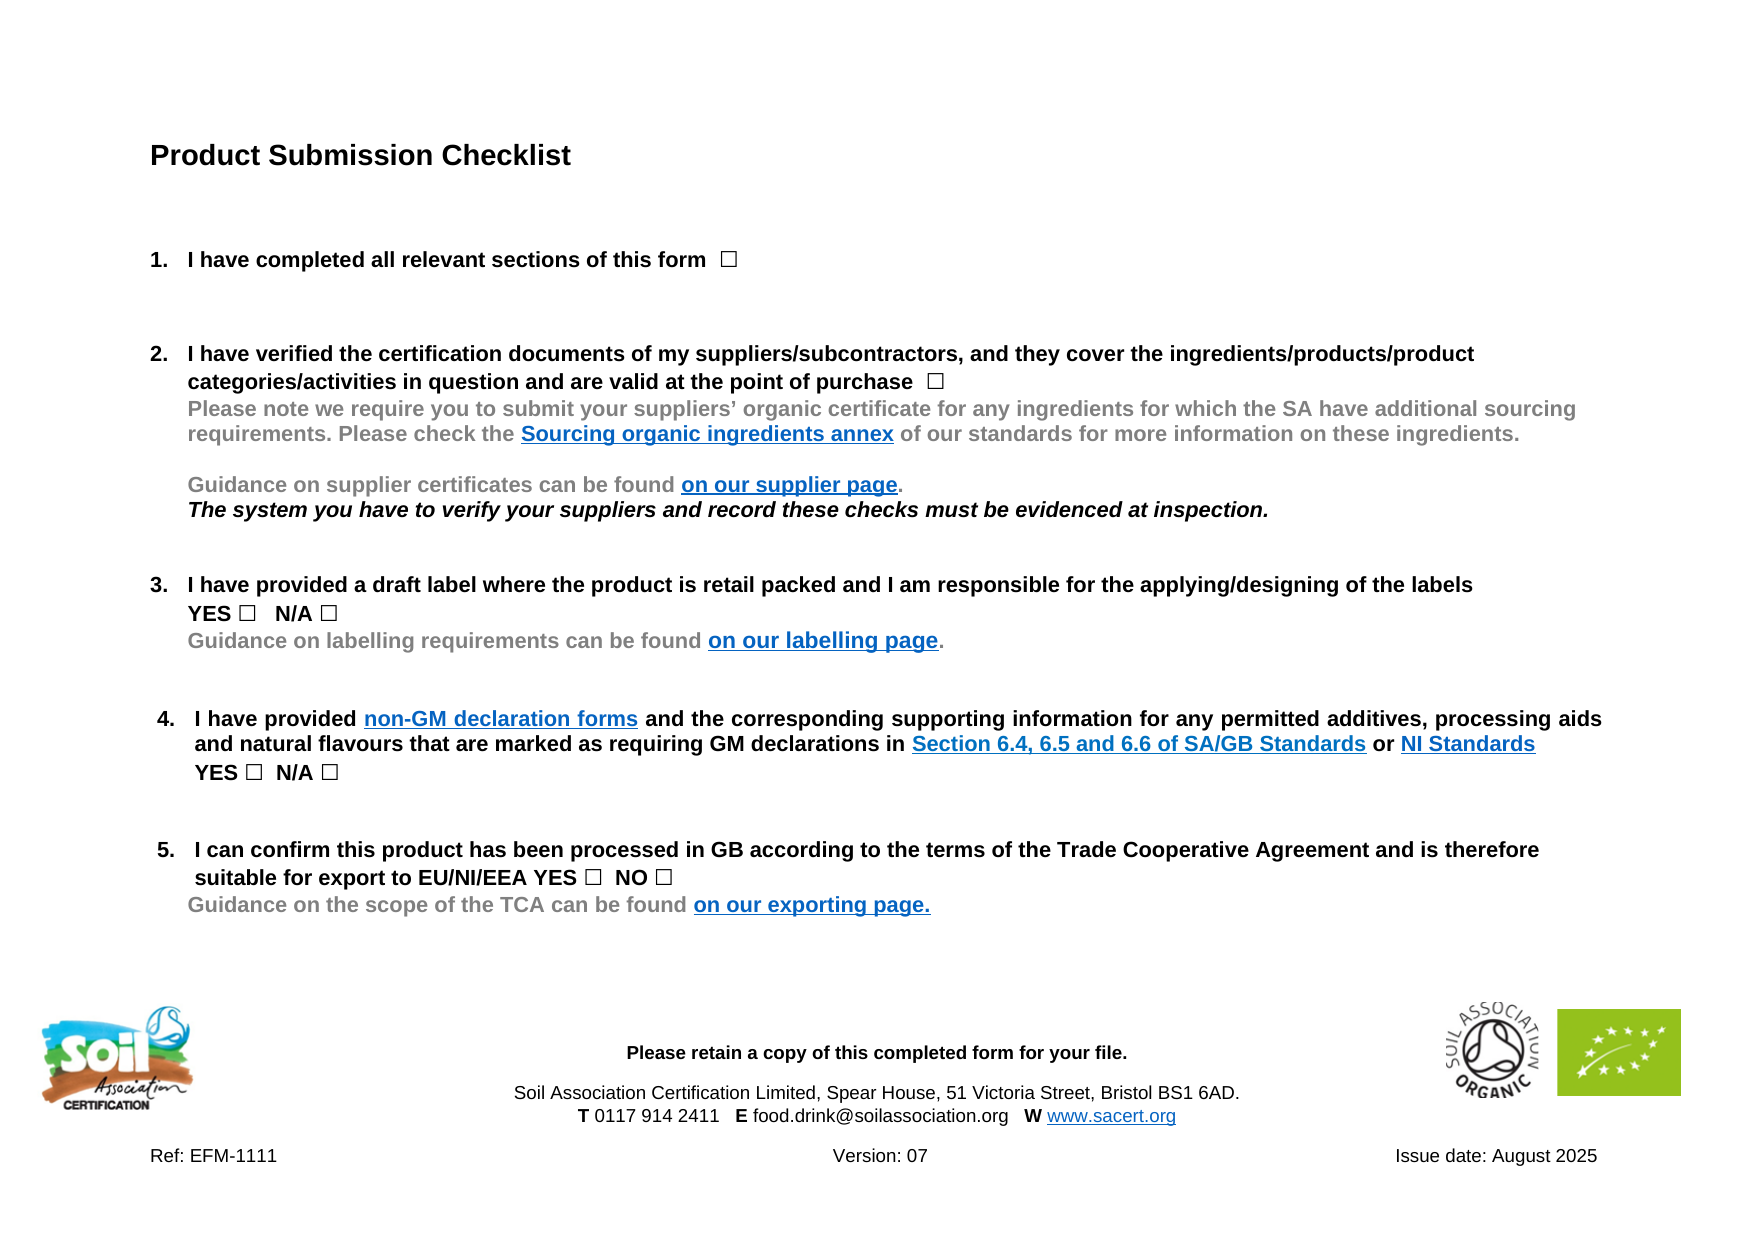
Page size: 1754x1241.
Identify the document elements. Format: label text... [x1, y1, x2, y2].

picture [1555, 1009, 1680, 1094]
text YES N/A [194, 757, 1604, 786]
list I have completed all relevant sections of this form [150, 244, 1604, 274]
text Product Submission Checklist [150, 138, 1604, 172]
text YES ☐ N/A ☐ [187, 597, 1604, 627]
list I have provided non-GM declaration forms and the corresponding supporting information for any permitted additives, processing aids and natural flavours that are marked as requiring GM declarations in Section 6.4, 6.5 and 6.6 of SA/GB Standards or NI Standards [157, 706, 1604, 757]
list I can confirm this product has been processed in GB according to the terms of the Trade Cooperative Agreement and is therefore suitable for export to EU/NI/EEA YES ☐ NO ☐ [157, 837, 1604, 892]
list I have verified the certification documents of my suppliers/subcontractors, and they cover the ingredients/products/product categories/activities in question and are valid at the point of purchase Please note we require you to submit your suppliers’ organic certificate for any ingredients for which the SA have additional sourcing requirements. Please check the Sourcing organic ingredients annex of our standards for more information on these ingredients. [150, 341, 1604, 446]
text Guidance on the scope of the TCA can be found on our exporting page. [187, 892, 1604, 917]
text The system you have to verify your suppliers and record these checks must be evidenced at inspection. [187, 497, 1604, 522]
text Guidance on supplier certificates can be found on our supplier page. [187, 471, 1604, 497]
text Guidance on labelling requirements can be found on our labelling page. [150, 627, 1604, 654]
picture [1444, 1002, 1538, 1096]
list I have provided a draft label where the product is retail packed and I am responsible for the applying/designing of the labels [150, 572, 1604, 597]
picture [32, 1003, 198, 1110]
